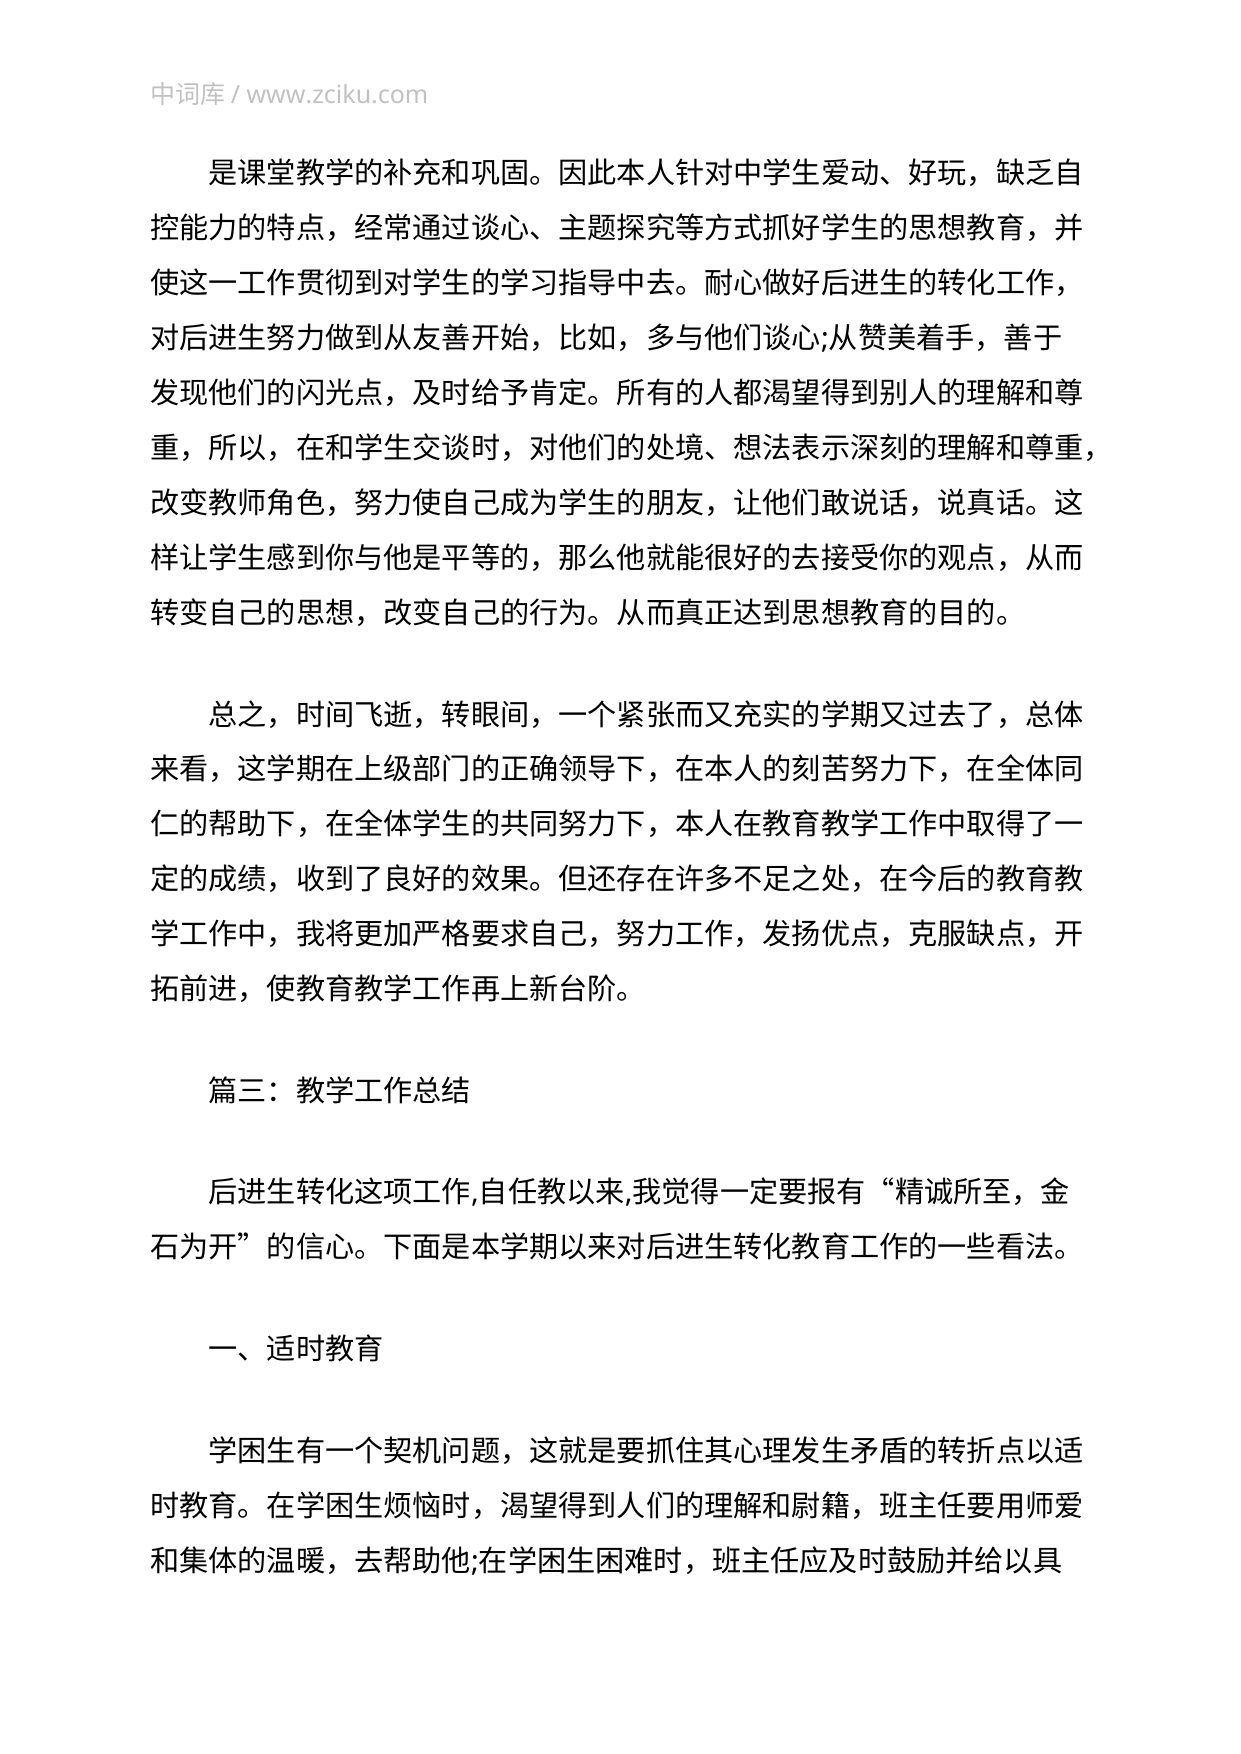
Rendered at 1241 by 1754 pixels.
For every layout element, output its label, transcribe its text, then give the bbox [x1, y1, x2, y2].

text 一、适时教育 [150, 1326, 1090, 1368]
text 篇三：教学工作总结 [150, 1067, 1090, 1109]
text 是课堂教学的补充和巩固。因此本人针对中学生爱动、好玩，缺乏自控能力的特点，经常通过谈心、主题探究等方式抓好学生的思想教育，并使这一工作贯彻到对学生的学习指导中去。耐心做好后进生的转化工作，对后进生努力做到从友善开始，比如，多与他们谈心;从赞美着手，善于发现他们的闪光点，及时给予肯定。所有的人都渴望得到别人的理解和尊重，所以，在和学生交谈时，对他们的处境、想法表示深刻的理解和尊重，改变教师角色，努力使自己成为学生的朋友，让他们敢说话，说真话。这样让学生感到你与他是平等的，那么他就能很好的去接受你的观点，从而转变自己的思想，改变自己的行为。从而真正达到思想教育的目的。 [150, 150, 1090, 632]
text 总之，时间飞逝，转眼间，一个紧张而又充实的学期又过去了，总体来看，这学期在上级部门的正确领导下，在本人的刻苦努力下，在全体同仁的帮助下，在全体学生的共同努力下，本人在教育教学工作中取得了一定的成绩，收到了良好的效果。但还存在许多不足之处，在今后的教育教学工作中，我将更加严格要求自己，努力工作，发扬优点，克服缺点，开拓前进，使教育教学工作再上新台阶。 [150, 691, 1090, 1008]
text 后进生转化这项工作,自任教以来,我觉得一定要报有“精诚所至，金石为开”的信心。下面是本学期以来对后进生转化教育工作的一些看法。 [150, 1169, 1090, 1266]
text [150, 1428, 1090, 1580]
